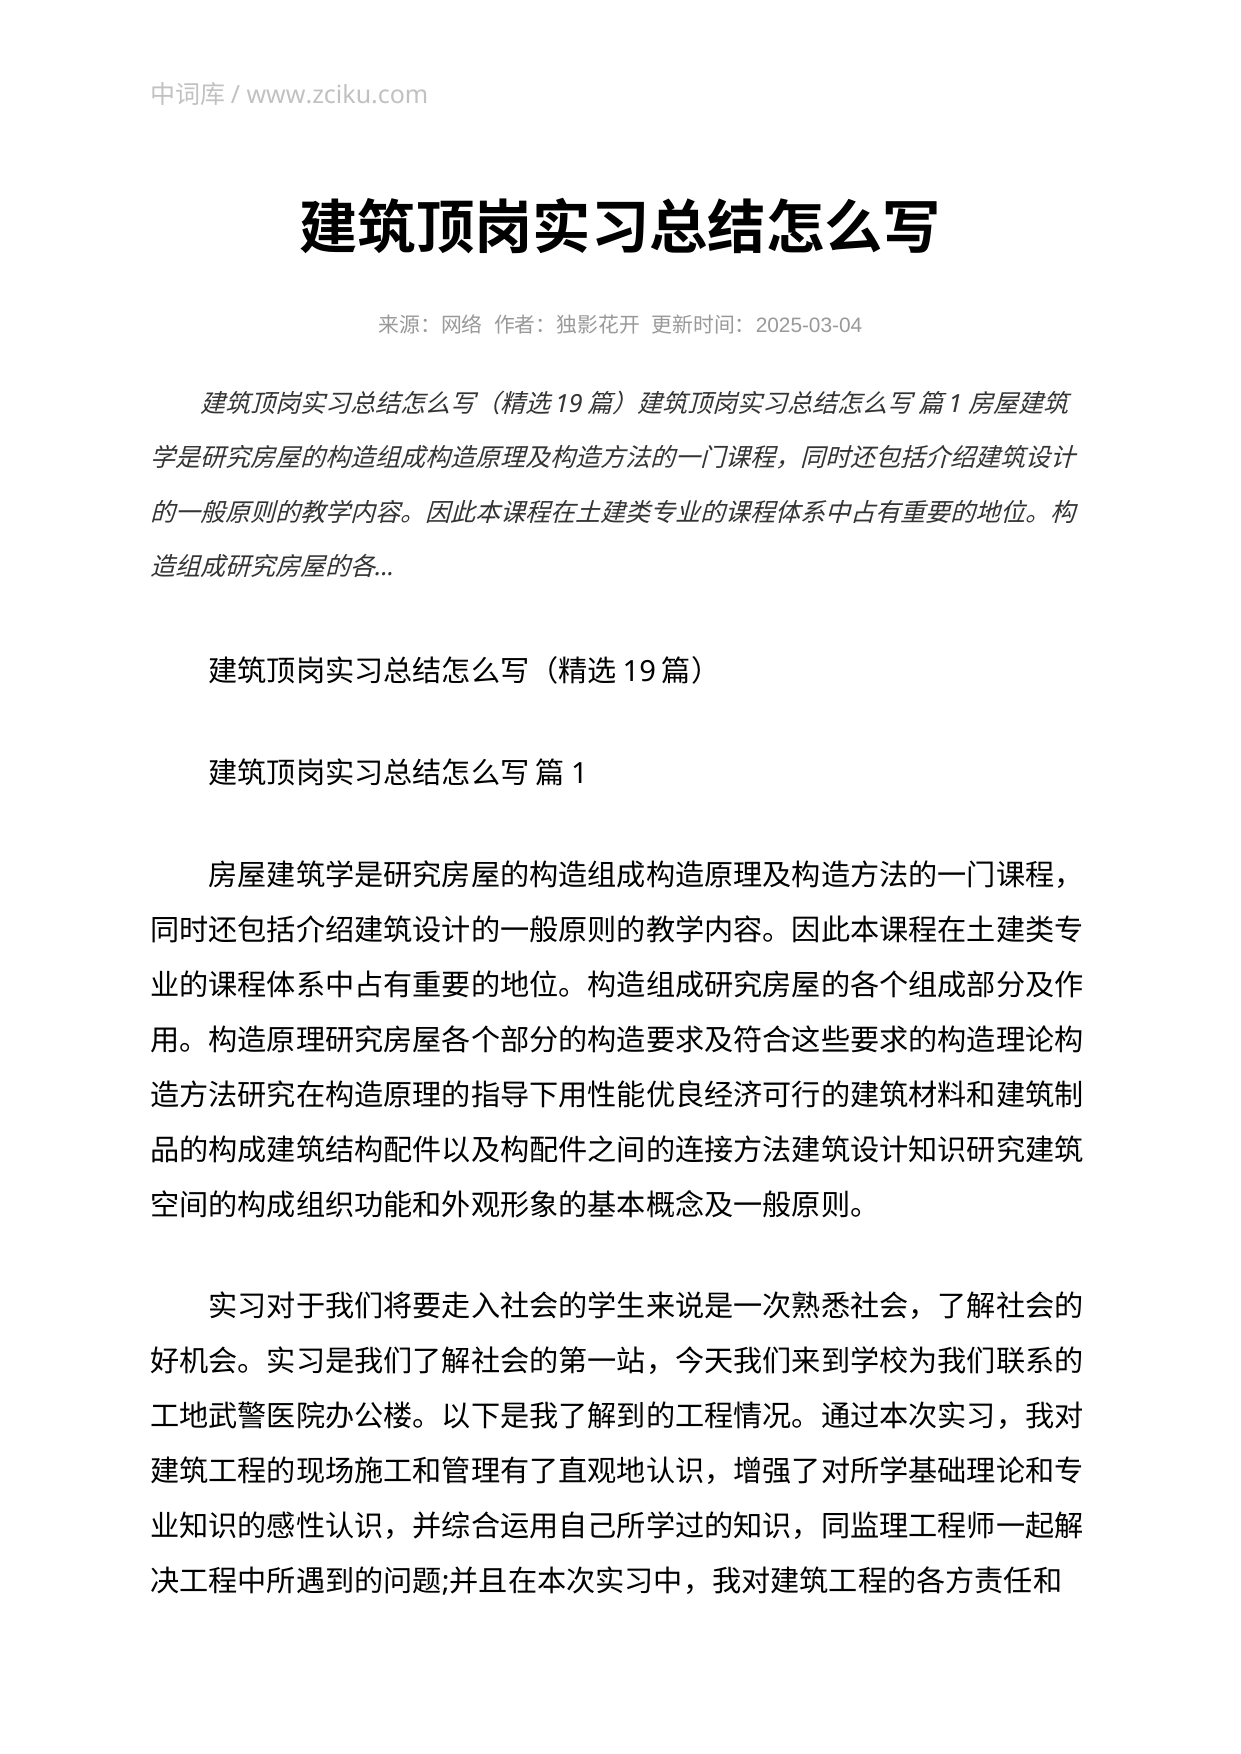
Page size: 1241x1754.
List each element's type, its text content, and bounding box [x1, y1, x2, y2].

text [150, 1283, 1090, 1600]
text 来源：网络 作者：独影花开 更新时间：2025-03-04 [150, 313, 1090, 337]
subtitle 建筑顶岗实习总结怎么写 [150, 181, 1090, 266]
text 建筑顶岗实习总结怎么写 篇1 [150, 750, 1090, 792]
text 房屋建筑学是研究房屋的构造组成构造原理及构造方法的一门课程，同时还包括介绍建筑设计的一般原则的教学内容。因此本课程在土建类专业的课程体系中占有重要的地位。构造组成研究房屋的各个组成部分及作用。构造原理研究房屋各个部分的构造要求及符合这些要求的构造理论构造方法研究在构造原理的指导下用性能优良经济可行的建筑材料和建筑制品的构成建筑结构配件以及构配件之间的连接方法建筑设计知识研究建筑空间的构成组织功能和外观形象的基本概念及一般原则。 [150, 852, 1090, 1223]
text 建筑顶岗实习总结怎么写（精选19篇） [150, 648, 1090, 690]
text 建筑顶岗实习总结怎么写（精选19篇）建筑顶岗实习总结怎么写 篇1 房屋建筑学是研究房屋的构造组成构造原理及构造方法的一门课程，同时还包括介绍建筑设计的一般原则的教学内容。因此本课程在土建类专业的课程体系中占有重要的地位。构造组成研究房屋的各... [150, 383, 1090, 583]
